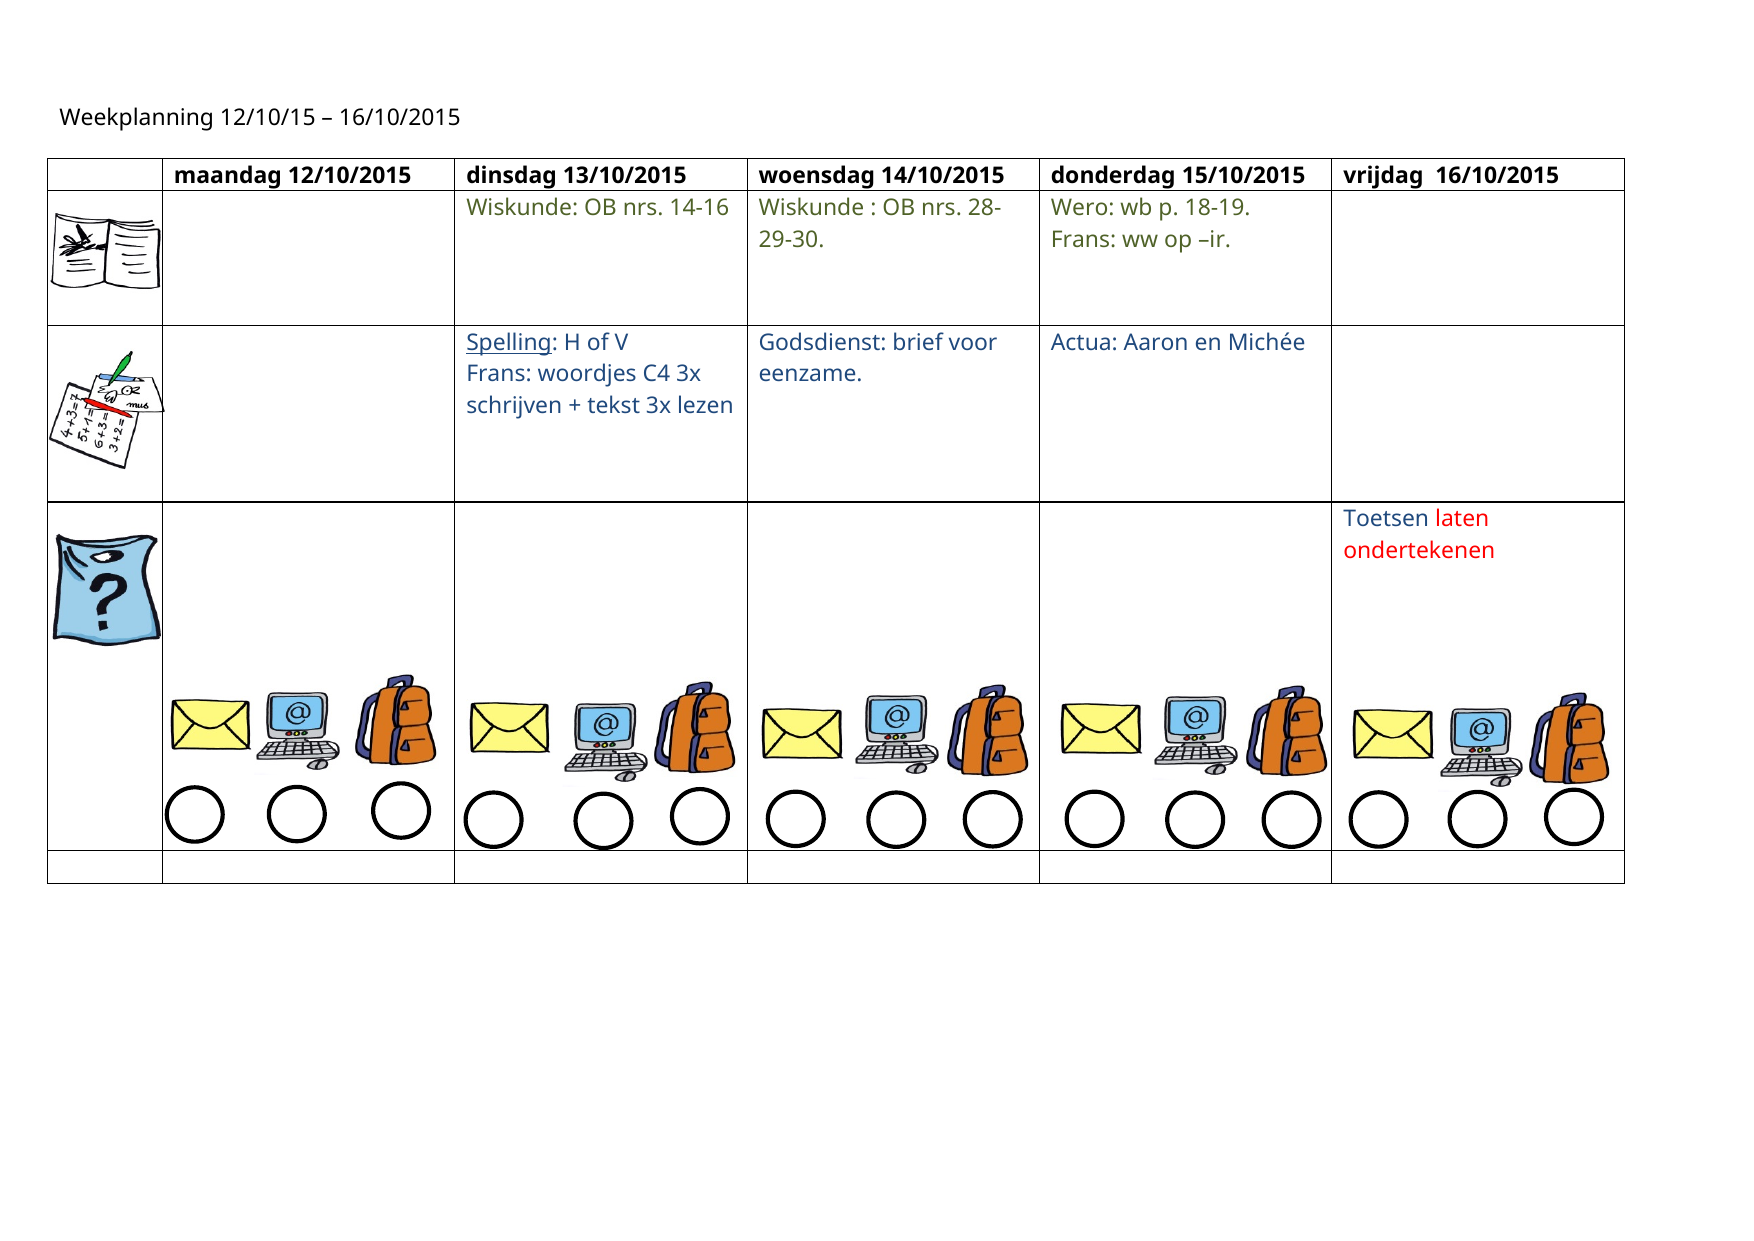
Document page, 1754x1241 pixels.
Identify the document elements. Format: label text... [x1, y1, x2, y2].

table_cell [163, 326, 454, 501]
table_header maandag 12/10/2015 [163, 159, 454, 190]
table_cell Toetsen laten ondertekenen [1332, 503, 1624, 850]
picture [1242, 681, 1330, 780]
picture [1349, 705, 1437, 763]
table_cell Wero: wb p. 18-19. Frans: ww op –ir. [1040, 191, 1331, 325]
table_header [48, 159, 162, 190]
picture [167, 688, 342, 775]
picture [943, 680, 1031, 780]
picture [466, 699, 553, 757]
table_cell Spelling: H of V Frans: woordjes C4 3x schrijven + tekst 3x lezen [455, 326, 747, 501]
picture [1438, 688, 1612, 792]
table_cell [748, 503, 1039, 850]
table_header vrijdag 16/10/2015 [1332, 159, 1624, 190]
picture [351, 670, 439, 769]
table_cell Wiskunde : OB nrs. 28-29-30. [748, 191, 1039, 325]
table_cell Actua: Aaron en Michée [1040, 326, 1331, 501]
table_cell [48, 851, 162, 883]
table_cell [455, 503, 747, 850]
table_cell [1040, 851, 1331, 883]
text Weekplanning 12/10/15 – 16/10/2015 [59, 101, 1606, 132]
picture [853, 691, 941, 779]
table_cell [1332, 326, 1624, 501]
table_cell [1040, 503, 1331, 850]
picture [1057, 699, 1145, 758]
table_header woensdag 14/10/2015 [748, 159, 1039, 190]
table_cell [1332, 191, 1624, 325]
table_header donderdag 15/10/2015 [1040, 159, 1331, 190]
table_cell [748, 851, 1039, 883]
picture [758, 704, 846, 763]
table_cell [1332, 851, 1624, 883]
table_cell [163, 191, 454, 325]
picture [1152, 692, 1240, 780]
table_cell [48, 191, 162, 325]
table_cell [48, 503, 162, 850]
table_cell Wiskunde: OB nrs. 14-16 [455, 191, 747, 325]
table_cell [48, 326, 162, 501]
table_cell Godsdienst: brief voor eenzame. [748, 326, 1039, 501]
table_cell [163, 851, 454, 883]
table_cell [163, 503, 454, 850]
table_cell [455, 851, 747, 883]
picture [562, 677, 738, 787]
table_header dinsdag 13/10/2015 [455, 159, 747, 190]
